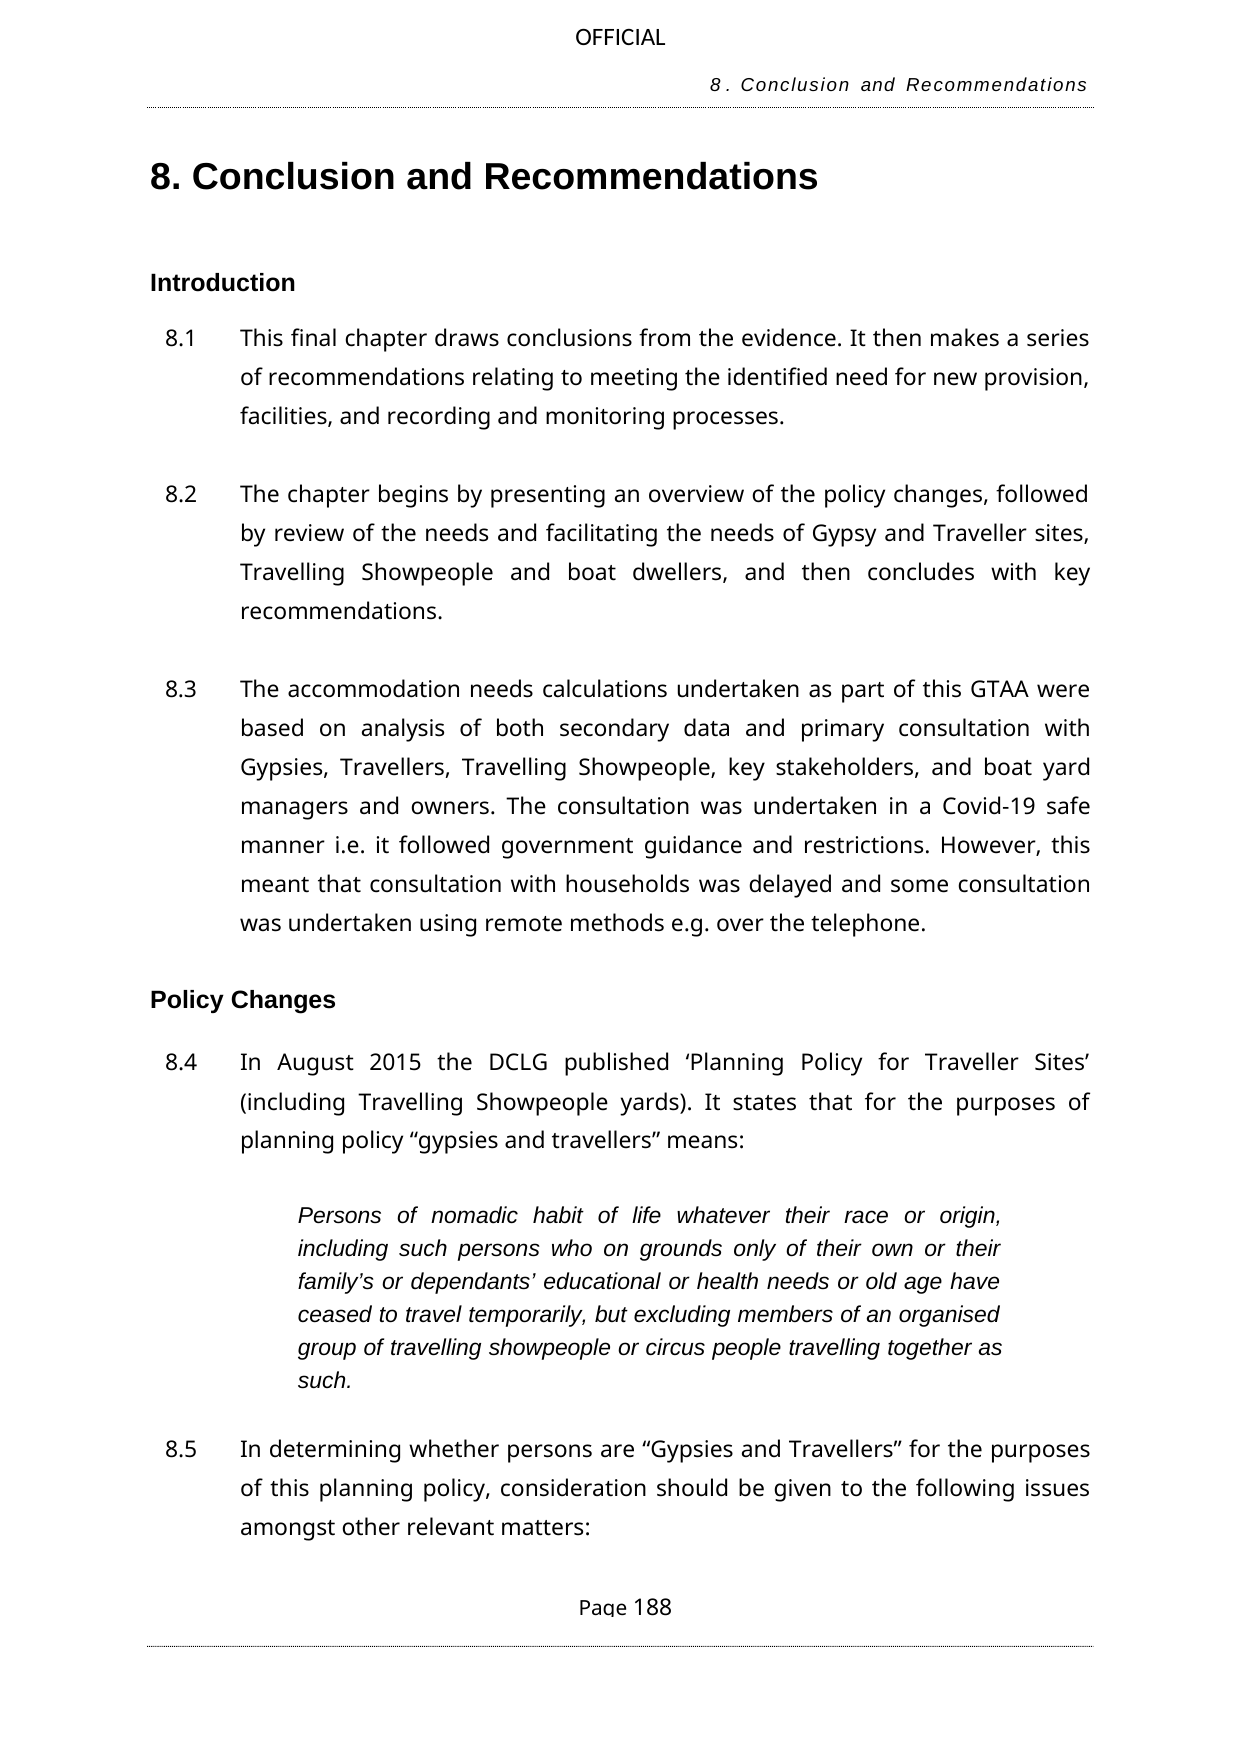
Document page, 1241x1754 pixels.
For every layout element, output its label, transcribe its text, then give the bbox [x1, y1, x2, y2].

list In August 2015 the DCLG published ‘Planning Policy for Traveller Sites’ (including Travelling Showpeople yards). It states that for the purposes of planning policy “gypsies and travellers” means: [165, 1046, 1091, 1156]
list The accommodation needs calculations undertaken as part of this GTAA were based on analysis of both secondary data and primary consultation with Gypsies, Travellers, Travelling Showpeople, key stakeholders, and boat yard managers and owners. The consultation was undertaken in a Covid-19 safe manner i.e. it followed government guidance and restrictions. However, this meant that consultation with households was delayed and some consultation was undertaken using remote methods e.g. over the telephone. [165, 673, 1091, 938]
subtitle Conclusion and Recommendations [150, 154, 1186, 197]
text Persons of nomadic habit of life whatever their race or origin, including such persons who on grounds only of their own or their family’s or dependants’ educational or health needs or old age have ceased to travel temporarily, but excluding members of an organised group of travelling showpeople or circus people travelling together as such. [298, 1202, 1002, 1393]
subtitle Policy Changes [150, 985, 1186, 1014]
list In determining whether persons are “Gypsies and Travellers” for the purposes of this planning policy, consideration should be given to the following issues amongst other relevant matters: [165, 1433, 1091, 1542]
list This final chapter draws conclusions from the evidence. It then makes a series of recommendations relating to meeting the identified need for new provision, facilities, and recording and monitoring processes. [165, 322, 1091, 431]
list The chapter begins by presenting an overview of the policy changes, followed by review of the needs and facilitating the needs of Gypsy and Traveller sites, Travelling Showpeople and boat dwellers, and then concludes with key recommendations. [165, 478, 1090, 626]
subtitle Introduction [150, 268, 1186, 296]
